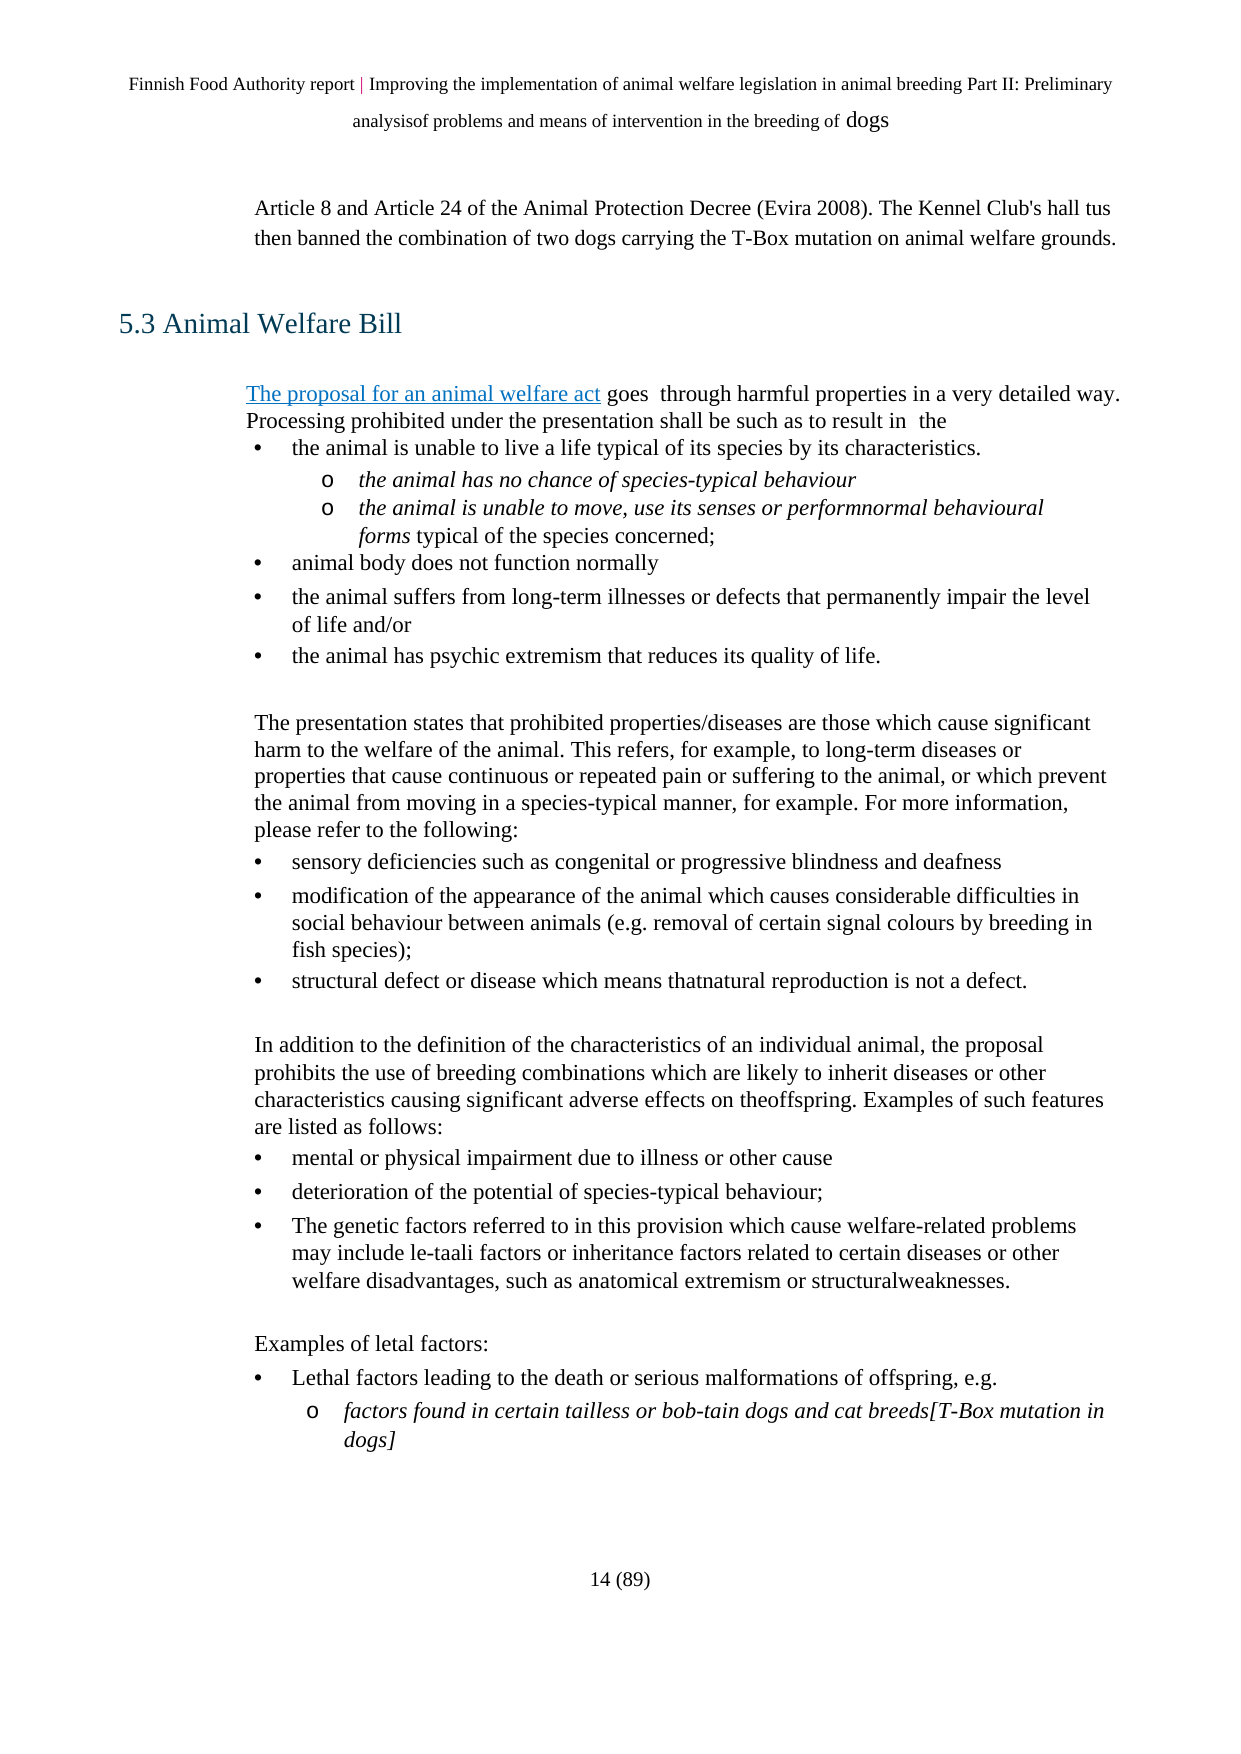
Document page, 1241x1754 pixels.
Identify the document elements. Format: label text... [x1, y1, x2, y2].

list the animal suffers from long-term illnesses or defects that permanently impair the level of life and/or [254, 583, 1110, 638]
list mental or physical impairment due to illness or other cause [254, 1144, 1123, 1170]
text 14 (89) [119, 1567, 1121, 1591]
text 5.3 Animal Welfare Bill [119, 306, 1123, 339]
text The proposal for an animal welfare act goes through harmful properties in a very detailed way. Processing prohibited under the presentation shall be such as to result in the [246, 380, 1123, 433]
text Finnish Food Authority report | Improving the implementation of animal welfare legislation in animal breeding Part II: Preliminary analysisof problems and means of intervention in the breeding of dogs [119, 72, 1123, 132]
list sensory deficiencies such as congenital or progressive blindness and deafness [254, 848, 1123, 874]
list The genetic factors referred to in this provision which cause welfare-related problems may include le-taali factors or inheritance factors related to certain diseases or other welfare disadvantages, such as anatomical extremism or structuralweaknesses. [254, 1212, 1110, 1293]
list deterioration of the potential of species-typical behaviour; [254, 1178, 1123, 1204]
list the animal is unable to move, use its senses or performnormal behavioural forms typical of the species concerned; [321, 494, 1075, 549]
list the animal is unable to live a life typical of its species by its characteristics. [254, 434, 1123, 461]
list the animal has no chance of species-typical behaviour [321, 466, 1123, 494]
list animal body does not function normally [254, 549, 1123, 575]
text In addition to the definition of the characteristics of an individual animal, the proposal prohibits the use of breeding combinations which are likely to inherit diseases or other characteristics causing significant adverse effects on theoffspring. Examples of such features are listed as follows: [254, 1031, 1110, 1139]
list factors found in certain tailless or bob-tain dogs and cat breeds[T-Box mutation in dogs] [306, 1397, 1121, 1452]
text Examples of letal factors: [254, 1331, 1123, 1357]
text The presentation states that prohibited properties/diseases are those which cause significant harm to the welfare of the animal. This refers, for example, to long-term diseases or properties that cause continuous or repeated pain or suffering to the animal, or which prevent the animal from moving in a species-typical manner, for example. For more information, please refer to the following: [254, 709, 1112, 843]
text Article 8 and Article 24 of the Animal Protection Decree (Evira 2008). The Kennel Club's hall tus then banned the combination of two dogs carrying the T-Box mutation on animal welfare grounds. [254, 195, 1119, 250]
list structural defect or disease which means thatnatural reproduction is not a defect. [254, 967, 1119, 994]
list modification of the appearance of the animal which causes considerable difficulties in social behaviour between animals (e.g. removal of certain signal colours by breeding in fish species); [254, 882, 1104, 963]
list the animal has psychic extremism that reduces its quality of life. [254, 642, 1123, 668]
list Lethal factors leading to the death or serious malformations of offspring, e.g. [254, 1364, 1123, 1391]
